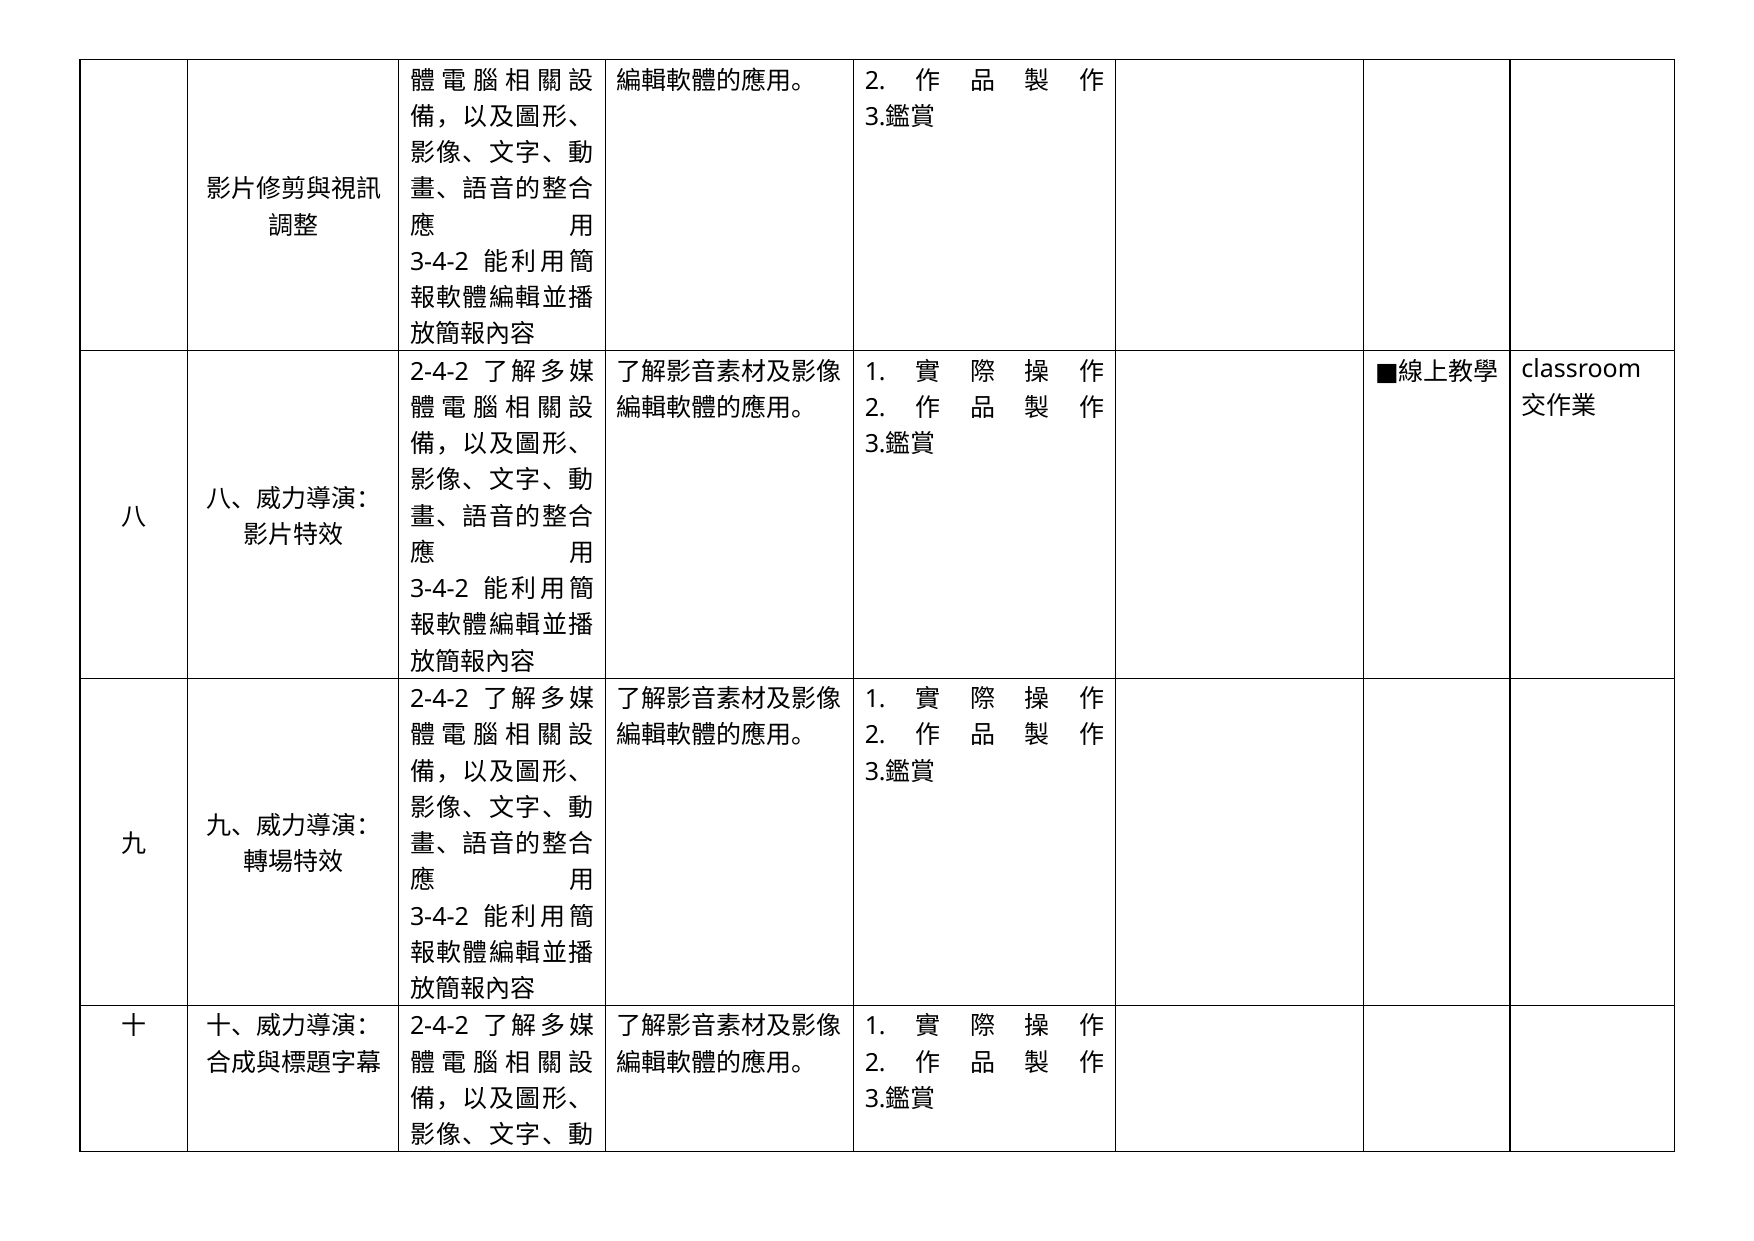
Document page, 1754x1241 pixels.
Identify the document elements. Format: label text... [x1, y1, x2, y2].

table_cell [1511, 1006, 1674, 1151]
table_cell 了解影音素材及影像編輯軟體的應用。 [606, 1006, 853, 1151]
table_cell 八 [81, 351, 187, 677]
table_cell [399, 679, 605, 1005]
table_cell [399, 351, 605, 677]
table_cell 1.實際操作 2.作品製作 3.鑑賞 [854, 60, 1115, 350]
table_cell 1.實際操作 2.作品製作 3.鑑賞 [854, 679, 1115, 1005]
table_cell [1511, 679, 1674, 1005]
table_cell 七、威力導演：影片修剪與視訊調整 [188, 60, 398, 350]
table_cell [399, 1006, 605, 1151]
table_cell [1364, 679, 1509, 1005]
table_cell 了解影音素材及影像編輯軟體的應用。 [606, 60, 853, 350]
table_cell 八、威力導演：影片特效 [188, 351, 398, 677]
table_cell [399, 60, 605, 350]
table_cell 十 [81, 1006, 187, 1151]
table_cell 九、威力導演：轉場特效 [188, 679, 398, 1005]
table_cell [1116, 60, 1363, 350]
table_cell [1511, 60, 1674, 350]
table_cell [1116, 679, 1363, 1005]
table_cell 七 [81, 60, 187, 350]
table_cell [1116, 1006, 1363, 1151]
table_cell 1.實際操作 2.作品製作 3.鑑賞 [854, 351, 1115, 677]
table_cell 1.實際操作 2.作品製作 3.鑑賞 [854, 1006, 1115, 1151]
table_cell [1364, 60, 1509, 350]
table_cell 了解影音素材及影像編輯軟體的應用。 [606, 679, 853, 1005]
table_cell 了解影音素材及影像編輯軟體的應用。 [606, 351, 853, 677]
table_cell 九 [81, 679, 187, 1005]
table_cell ■線上教學 [1364, 351, 1509, 677]
table_cell 十、威力導演：合成與標題字幕 [188, 1006, 398, 1151]
table_cell [1116, 351, 1363, 677]
table_cell classroom交作業 [1511, 351, 1674, 677]
table_cell [1364, 1006, 1509, 1151]
